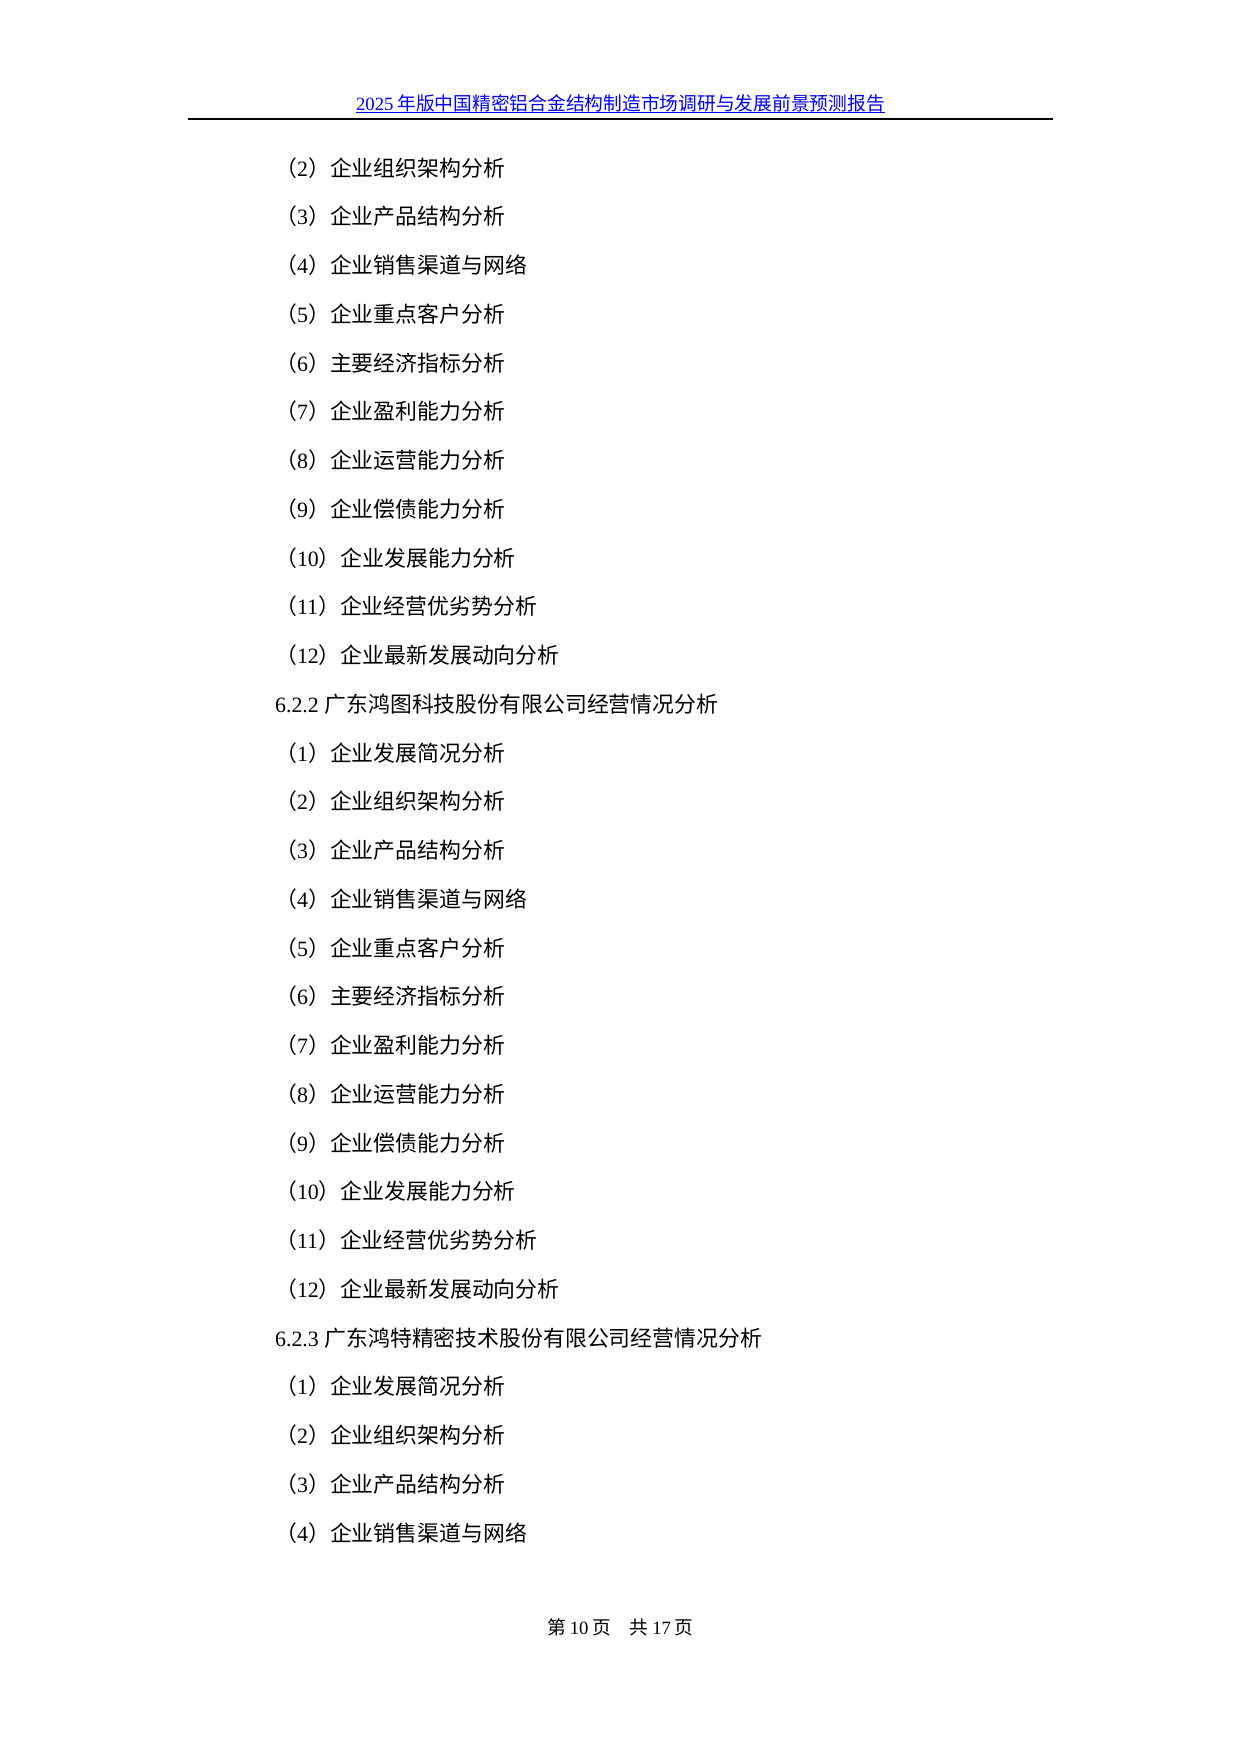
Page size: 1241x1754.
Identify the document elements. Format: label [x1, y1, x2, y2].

text [187, 150, 1053, 1548]
